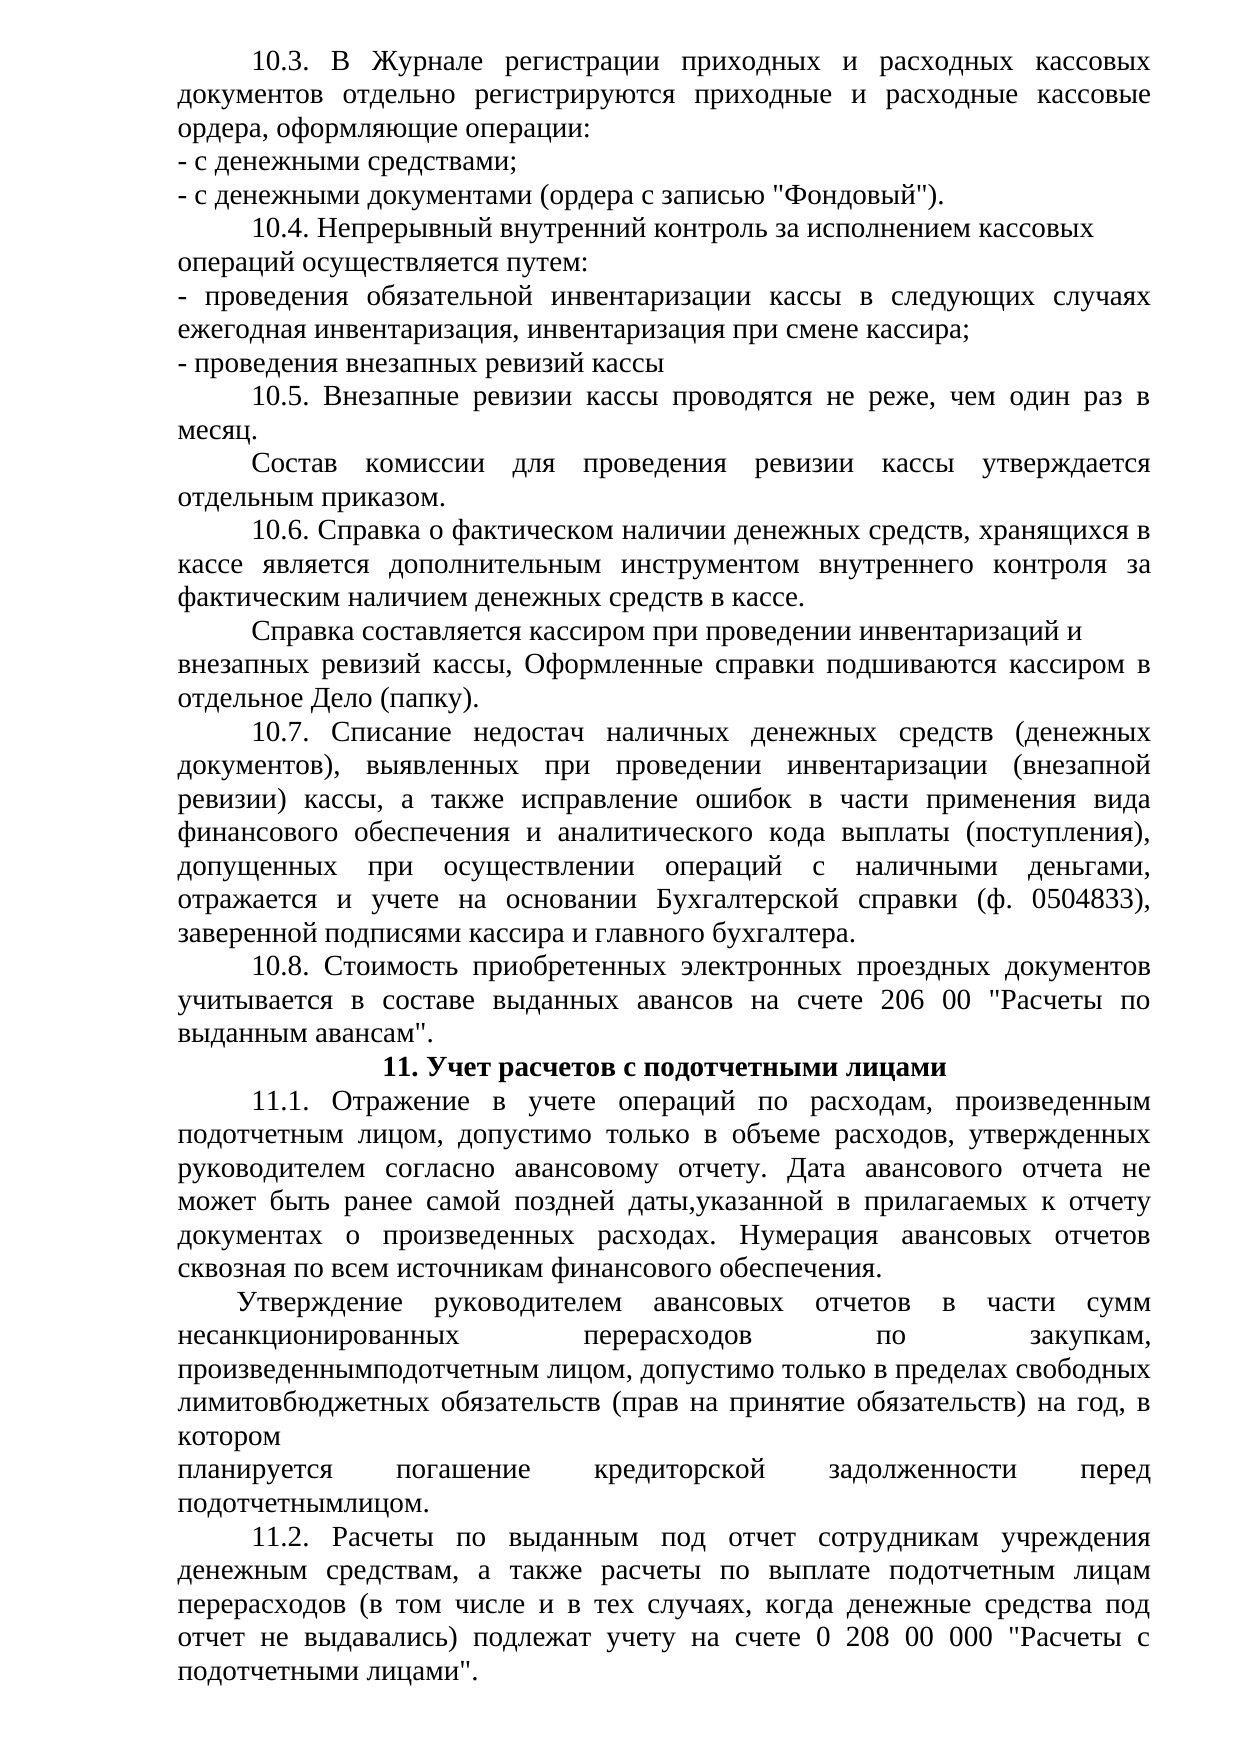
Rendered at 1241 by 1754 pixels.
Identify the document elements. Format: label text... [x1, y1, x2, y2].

text 10.6. Справка о фактическом наличии денежных средств, хранящихся в кассе является дополнительным инструментом внутреннего контроля за фактическим наличием денежных средств в кассе. [177, 512, 1152, 613]
text 10.3. В Журнале регистрации приходных и расходных кассовых документов отдельно регистрируются приходные и расходные кассовые ордера, оформляющие операции: [177, 43, 1152, 143]
text планируется погашение кредиторской задолженности перед подотчетнымлицом. [177, 1452, 1152, 1519]
text - проведения внезапных ревизий кассы [177, 345, 1152, 378]
text 10.5. Внезапные ревизии кассы проводятся не реже, чем один раз в месяц. [177, 378, 1152, 445]
text 10.4. Непрерывный внутренний контроль за исполнением кассовых [177, 211, 1152, 244]
text Утверждение руководителем авансовых отчетов в части сумм несанкционированных перерасходов по закупкам, произведеннымподотчетным лицом, допустимо только в пределах свободных лимитовбюджетных обязательств (прав на принятие обязательств) на год, в котором [177, 1284, 1152, 1452]
text 11. Учет расчетов с подотчетными лицами [177, 1049, 1152, 1083]
text операций осуществляется путем: [177, 244, 1152, 278]
text - проведения обязательной инвентаризации кассы в следующих случаях ежегодная инвентаризация, инвентаризация при смене кассира; [177, 278, 1152, 345]
text 11.1. Отражение в учете операций по расходам, произведенным подотчетным лицом, допустимо только в объеме расходов, утвержденных руководителем согласно авансовому отчету. Дата авансового отчета не может быть ранее самой поздней даты,указанной в прилагаемых к отчету документах о произведенных расходах. Нумерация авансовых отчетов сквозная по всем источникам финансового обеспечения. [177, 1083, 1152, 1284]
text - с денежными средствами; [177, 143, 1152, 177]
text 11.2. Расчеты по выданным под отчет сотрудникам учреждения денежным средствам, а также расчеты по выплате подотчетным лицам перерасходов (в том числе и в тех случаях, когда денежные средства под отчет не выдавались) подлежат учету на счете 0 208 00 000 "Расчеты с подотчетными лицами". [177, 1519, 1152, 1686]
text 10.7. Списание недостач наличных денежных средств (денежных документов), выявленных при проведении инвентаризации (внезапной ревизии) кассы, а также исправление ошибок в части применения вида финансового обеспечения и аналитического кода выплаты (поступления), допущенных при осуществлении операций с наличными деньгами, отражается и учете на основании Бухгалтерской справки (ф. 0504833), заверенной подписями кассира и главного бухгалтера. [177, 714, 1152, 948]
text Состав комиссии для проведения ревизии кассы утверждается отдельным приказом. [177, 445, 1152, 512]
text внезапных ревизий кассы, Оформленные справки подшиваются кассиром в отдельное Дело (папку). [177, 647, 1152, 714]
text 10.8. Стоимость приобретенных электронных проездных документов учитывается в составе выданных авансов на счете 206 00 "Расчеты по выданным авансам". [177, 948, 1152, 1049]
text Справка составляется кассиром при проведении инвентаризаций и [177, 613, 1152, 647]
text - с денежными документами (ордера с записью "Фондовый"). [177, 177, 1152, 211]
